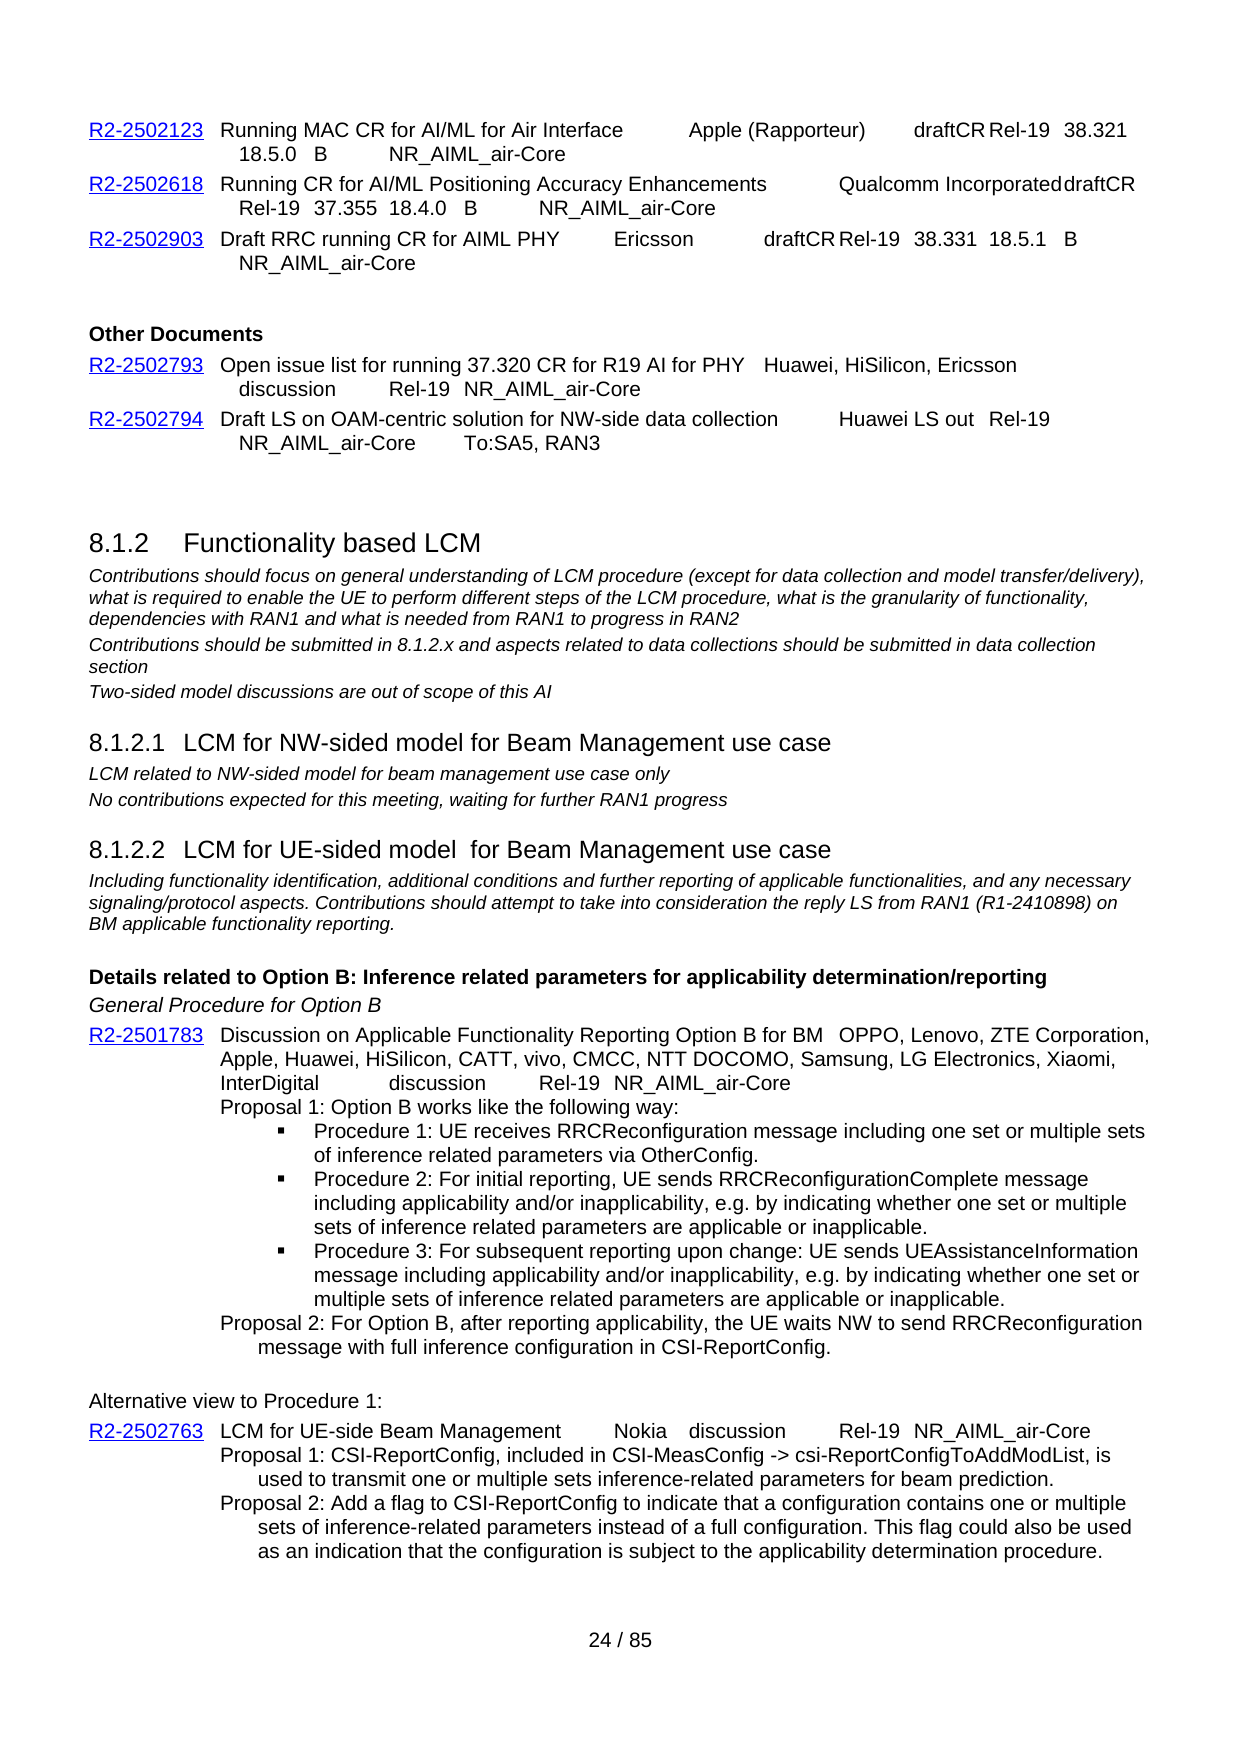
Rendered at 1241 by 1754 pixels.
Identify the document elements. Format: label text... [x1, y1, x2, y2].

text Proposal 1: Option B works like the following way: [220, 1095, 1152, 1119]
text General Procedure for Option B [89, 993, 1152, 1017]
subtitle 8.1.2.1 LCM for NW-sided model for Beam Management use case [89, 728, 1152, 756]
text No contributions expected for this meeting, waiting for further RAN1 progress [89, 788, 1152, 810]
title R2-2502763 LCM for UE-side Beam Management Nokia discussion Rel-19 NR_AIML_air-Core [89, 1419, 1152, 1443]
text Proposal 2: Add a flag to CSI-ReportConfig to indicate that a configuration contains one or multiple sets of inference-related parameters instead of a full configuration. This flag could also be used as an indication that the configuration is subject to the applicability determination procedure. [220, 1491, 1152, 1563]
text Contributions should be submitted in 8.1.2.x and aspects related to data collections should be submitted in data collection section [89, 634, 1152, 677]
text Including functionality identification, additional conditions and further reporting of applicable functionalities, and any necessary signaling/protocol aspects. Contributions should attempt to take into consideration the reply LS from RAN1 (R1-2410898) on BM applicable functionality reporting. [89, 870, 1152, 935]
title R2-2501783 Discussion on Applicable Functionality Reporting Option B for BM OPPO, Lenovo, ZTE Corporation, Apple, Huawei, HiSilicon, CATT, vivo, CMCC, NTT DOCOMO, Samsung, LG Electronics, Xiaomi, InterDigital discussion Rel-19 NR_AIML_air-Core [89, 1023, 1152, 1095]
title R2-2502123 Running MAC CR for AI/ML for Air Interface Apple (Rapporteur) draftCR Rel-19 38.321 18.5.0 B NR_AIML_air-Core [89, 118, 1152, 166]
title R2-2502618 Running CR for AI/ML Positioning Accuracy Enhancements Qualcomm Incorporated draftCR Rel-19 37.355 18.4.0 B NR_AIML_air-Core [89, 172, 1152, 220]
list Procedure 3: For subsequent reporting upon change: UE sends UEAssistanceInformation message including applicability and/or inapplicability, e.g. by indicating whether one set or multiple sets of inference related parameters are applicable or inapplicable. [276, 1239, 1152, 1311]
text Proposal 2: For Option B, after reporting applicability, the UE waits NW to send RRCReconfiguration message with full inference configuration in CSI-ReportConfig. [220, 1311, 1152, 1359]
title R2-2502794 Draft LS on OAM-centric solution for NW-side data collection Huawei LS out Rel-19 NR_AIML_air-Core To:SA5, RAN3 [89, 407, 1152, 454]
subtitle 8.1.2.2 LCM for UE-sided model for Beam Management use case [89, 835, 1152, 864]
text Other Documents [89, 322, 1152, 346]
title R2-2502903 Draft RRC running CR for AIML PHY Ericsson draftCR Rel-19 38.331 18.5.1 B NR_AIML_air-Core [89, 226, 1152, 274]
subtitle 8.1.2 Functionality based LCM [89, 527, 1152, 559]
text LCM related to NW-sided model for beam management use case only [89, 763, 1152, 784]
text Details related to Option B: Inference related parameters for applicability determination/reporting [89, 964, 1152, 988]
text Two-sided model discussions are out of scope of this AI [89, 681, 1152, 703]
list Procedure 1: UE receives RRCReconfiguration message including one set or multiple sets of inference related parameters via OtherConfig. [276, 1119, 1152, 1167]
list Procedure 2: For initial reporting, UE sends RRCReconfigurationComplete message including applicability and/or inapplicability, e.g. by indicating whether one set or multiple sets of inference related parameters are applicable or inapplicable. [276, 1167, 1152, 1239]
title Alternative view to Procedure 1: [89, 1389, 1152, 1413]
text Contributions should focus on general understanding of LCM procedure (except for data collection and model transfer/delivery), what is required to enable the UE to perform different steps of the LCM procedure, what is the granularity of functionality, dependencies with RAN1 and what is needed from RAN1 to progress in RAN2 [89, 565, 1152, 630]
title R2-2502793 Open issue list for running 37.320 CR for R19 AI for PHY Huawei, HiSilicon, Ericsson discussion Rel-19 NR_AIML_air-Core [89, 352, 1152, 400]
text Proposal 1: CSI-ReportConfig, included in CSI-MeasConfig -> csi-ReportConfigToAddModList, is used to transmit one or multiple sets inference-related parameters for beam prediction. [220, 1443, 1152, 1491]
